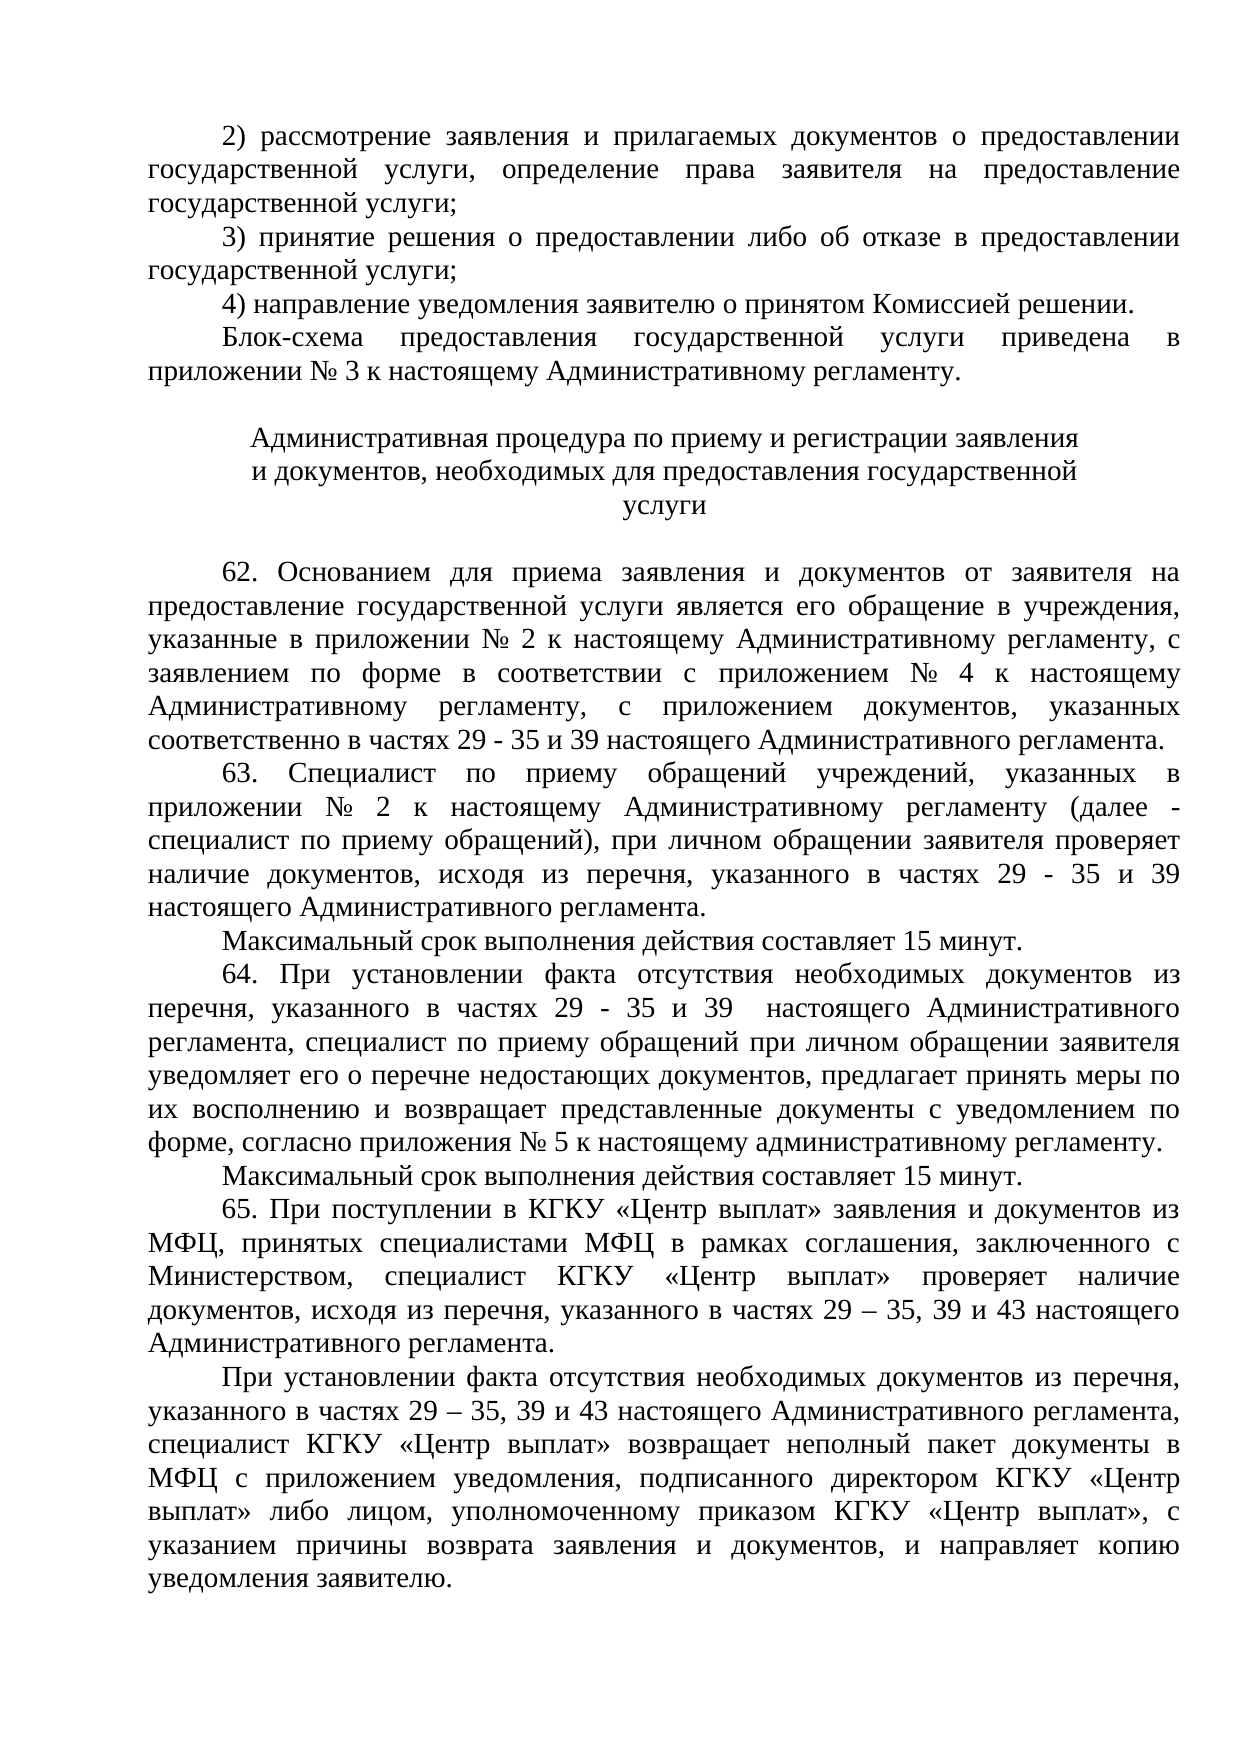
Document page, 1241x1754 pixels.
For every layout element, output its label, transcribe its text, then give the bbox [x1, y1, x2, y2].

text 63. Специалист по приему обращений учреждений, указанных в приложении № 2 к настоящему Административному регламенту (далее - специалист по приему обращений), при личном обращении заявителя проверяет наличие документов, исходя из перечня, указанного в частях 29 - 35 и 39 настоящего Административного регламента. [148, 755, 1181, 923]
text Блок-схема предоставления государственной услуги приведена в приложении № 3 к настоящему Административному регламенту. [148, 319, 1181, 386]
text Административная процедура по приему и регистрации заявления [148, 420, 1181, 453]
text 65. При поступлении в КГКУ «Центр выплат» заявления и документов из МФЦ, принятых специалистами МФЦ в рамках соглашения, заключенного с Министерством, специалист КГКУ «Центр выплат» проверяет наличие документов, исходя из перечня, указанного в частях 29 – 35, 39 и 43 настоящего Административного регламента. [148, 1191, 1181, 1359]
text 4) направление уведомления заявителю о принятом Комиссией решении. [148, 286, 1181, 319]
text Максимальный срок выполнения действия составляет 15 минут. [148, 923, 1181, 957]
text услуги [148, 487, 1181, 521]
text При установлении факта отсутствия необходимых документов из перечня, указанного в частях 29 – 35, 39 и 43 настоящего Административного регламента, специалист КГКУ «Центр выплат» возвращает неполный пакет документы в МФЦ с приложением уведомления, подписанного директором КГКУ «Центр выплат» либо лицом, уполномоченному приказом КГКУ «Центр выплат», с указанием причины возврата заявления и документов, и направляет копию уведомления заявителю. [148, 1359, 1181, 1594]
text и документов, необходимых для предоставления государственной [148, 453, 1181, 487]
text 62. Основанием для приема заявления и документов от заявителя на предоставление государственной услуги является его обращение в учреждения, указанные в приложении № 2 к настоящему Административному регламенту, с заявлением по форме в соответствии с приложением № 4 к настоящему Административному регламенту, с приложением документов, указанных соответственно в частях 29 - 35 и 39 настоящего Административного регламента. [148, 554, 1181, 755]
text Максимальный срок выполнения действия составляет 15 минут. [148, 1158, 1181, 1191]
text 64. При установлении факта отсутствия необходимых документов из перечня, указанного в частях 29 - 35 и 39 настоящего Административного регламента, специалист по приему обращений при личном обращении заявителя уведомляет его о перечне недостающих документов, предлагает принять меры по их восполнению и возвращает представленные документы с уведомлением по форме, согласно приложения № 5 к настоящему административному регламенту. [148, 957, 1181, 1158]
text 3) принятие решения о предоставлении либо об отказе в предоставлении государственной услуги; [148, 219, 1181, 286]
text 2) рассмотрение заявления и прилагаемых документов о предоставлении государственной услуги, определение права заявителя на предоставление государственной услуги; [148, 118, 1181, 219]
